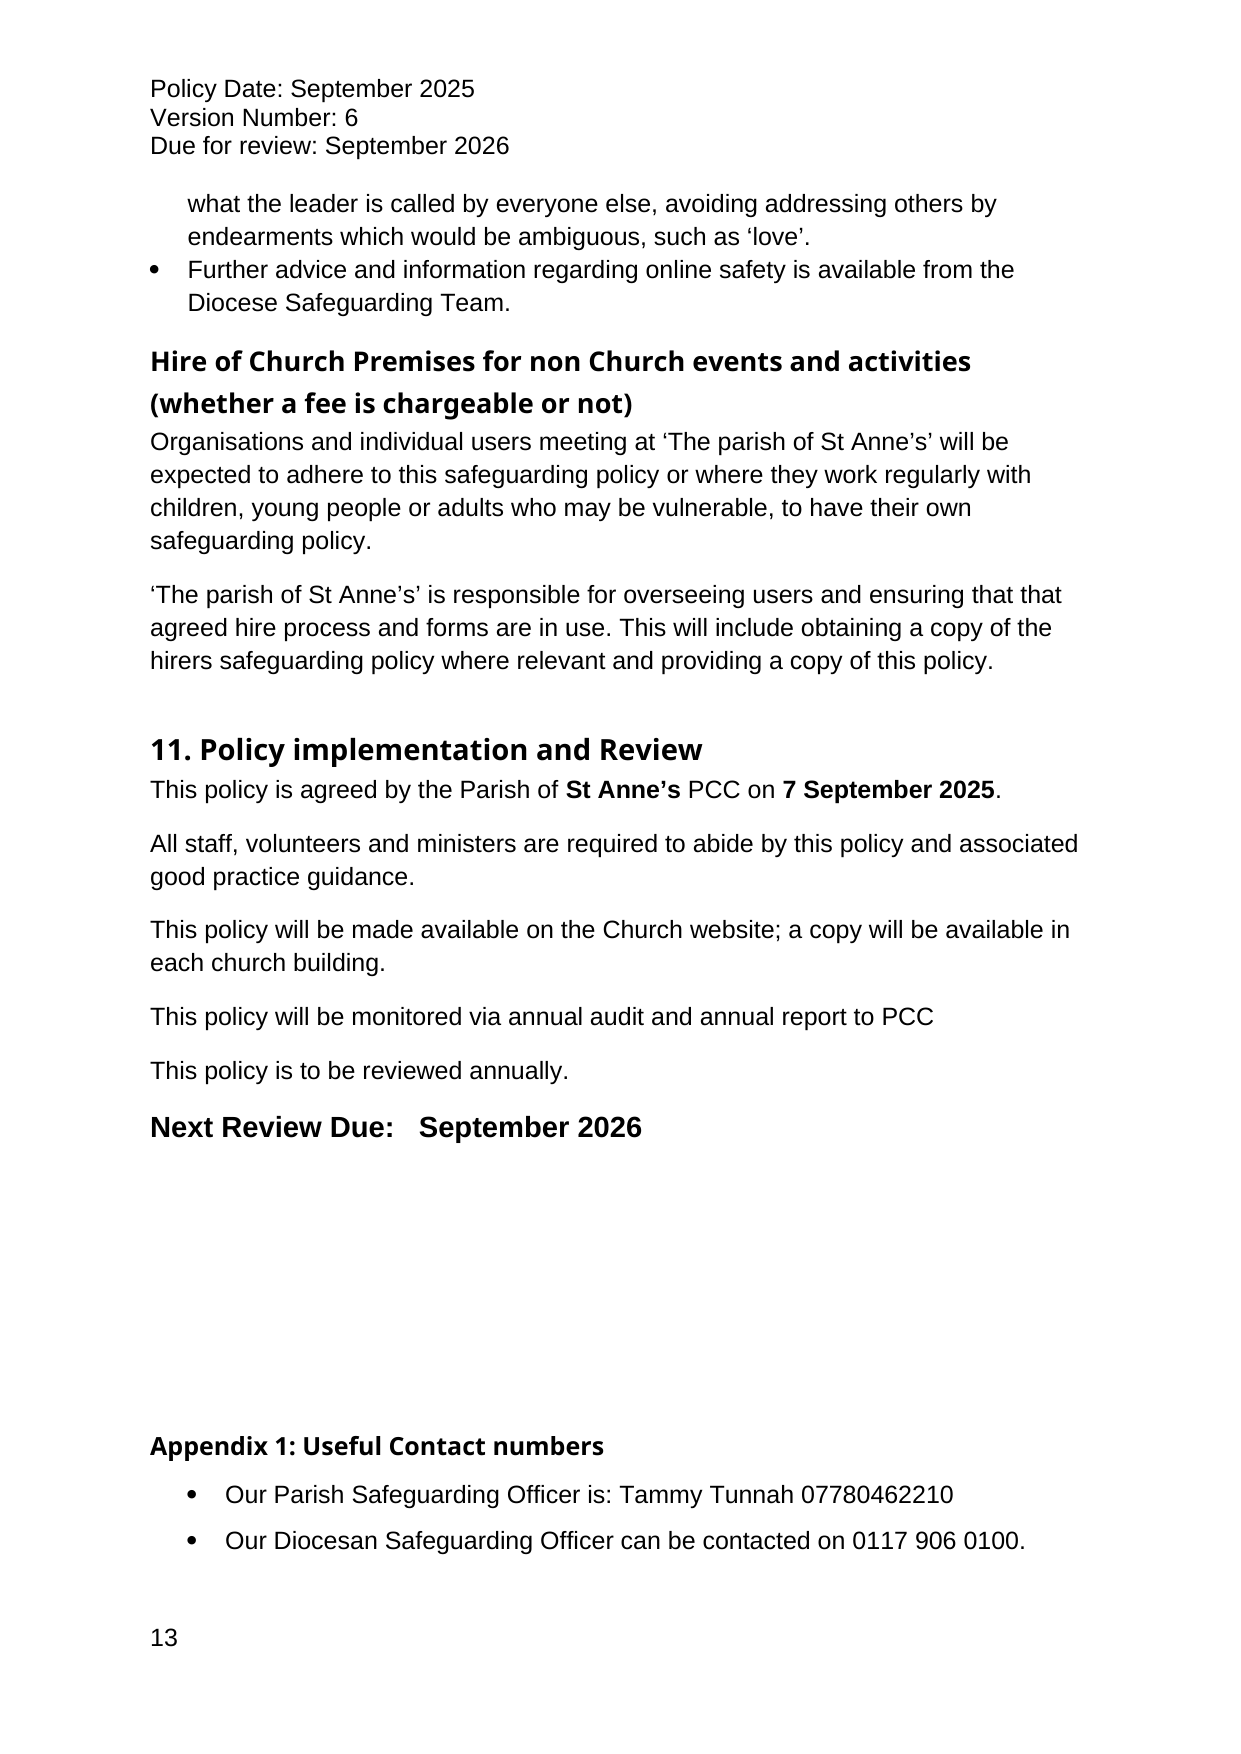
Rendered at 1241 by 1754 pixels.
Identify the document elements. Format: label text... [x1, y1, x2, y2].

subtitle 11. Policy implementation and Review [150, 729, 1090, 769]
list Our Parish Safeguarding Officer is: Tammy Tunnah 07780462210 [187, 1480, 1090, 1509]
text ‘The parish of St Anne’s’ is responsible for overseeing users and ensuring that that agreed hire process and forms are in use. This will include obtaining a copy of the hirers safeguarding policy where relevant and providing a copy of this policy. [150, 580, 1090, 675]
subtitle Hire of Church Premises for non Church events and activities (whether a fee is chargeable or not) [150, 342, 1090, 422]
text This policy will be made available on the Church website; a copy will be available in each church building. [150, 915, 1090, 977]
text Organisations and individual users meeting at ‘The parish of St Anne’s’ will be expected to adhere to this safeguarding policy or where they work regularly with children, young people or adults who may be vulnerable, to have their own safeguarding policy. [150, 427, 1090, 555]
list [150, 189, 1090, 251]
text This policy is agreed by the Parish of St Anne’s PCC on 7 September 2025. [150, 775, 1090, 803]
text This policy is to be reviewed annually. [150, 1056, 1090, 1085]
text All staff, volunteers and ministers are required to abide by this policy and associated good practice guidance. [150, 828, 1090, 890]
text Next Review Due: September 2026 [150, 1110, 1090, 1143]
list Further advice and information regarding online safety is available from the Diocese Safeguarding Team. [150, 255, 1090, 317]
text This policy will be monitored via annual audit and annual report to PCC [150, 1002, 1090, 1031]
subtitle Appendix 1: Useful Contact numbers [150, 1428, 1090, 1462]
list Our Diocesan Safeguarding Officer can be contacted on 0117 906 0100. [187, 1526, 1090, 1554]
